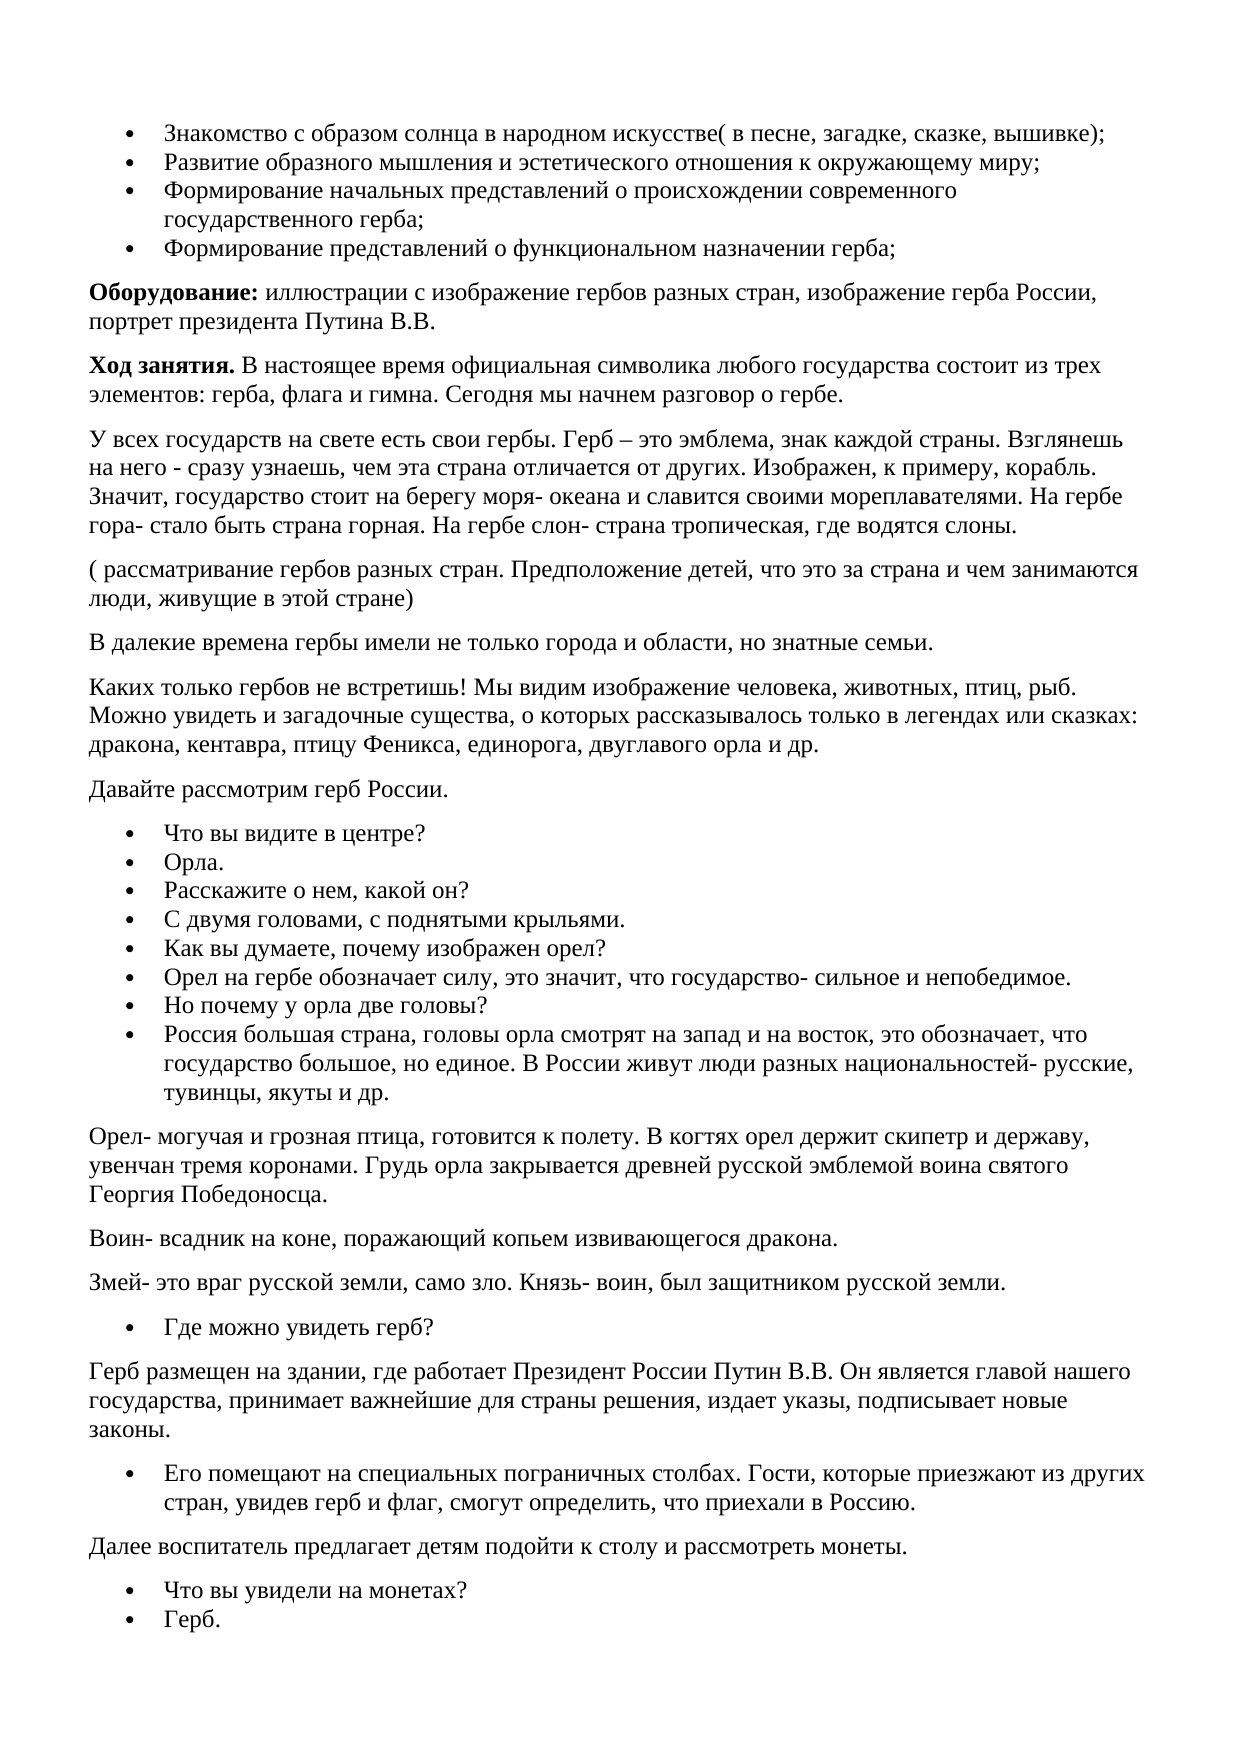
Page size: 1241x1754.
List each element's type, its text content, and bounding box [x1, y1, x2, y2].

list Герб. [126, 1604, 1152, 1633]
list Что вы увидели на монетах? [126, 1576, 1152, 1604]
text ( рассматривание гербов разных стран. Предположение детей, что это за страна и чем занимаются люди, живущие в этой стране) [89, 554, 1152, 612]
text Далее воспитатель предлагает детям подойти к столу и рассмотреть монеты. [89, 1531, 1152, 1560]
list Но почему у орла две головы? [126, 991, 1152, 1019]
text Герб размещен на здании, где работает Президент России Путин В.В. Он является главой нашего государства, принимает важнейшие для страны решения, издает указы, подписывает новые законы. [89, 1356, 1152, 1442]
text Каких только гербов не встретишь! Мы видим изображение человека, животных, птиц, рыб. Можно увидеть и загадочные существа, о которых рассказывалось только в легендах или сказках: дракона, кентавра, птицу Феникса, единорога, двуглавого орла и др. [89, 672, 1152, 758]
text Змей- это враг русской земли, само зло. Князь- воин, был защитником русской земли. [89, 1267, 1152, 1296]
list Формирование начальных представлений о происхождении современного государственного герба; [126, 176, 1152, 233]
text Оборудование: иллюстрации с изображение гербов разных стран, изображение герба России, портрет президента Путина В.В. [89, 277, 1152, 335]
list Как вы думаете, почему изображен орел? [126, 933, 1152, 962]
list Где можно увидеть герб? [126, 1312, 1152, 1341]
text У всех государств на свете есть свои гербы. Герб – это эмблема, знак каждой страны. Взглянешь на него - сразу узнаешь, чем эта страна отличается от других. Изображен, к примеру, корабль. Значит, государство стоит на берегу моря- океана и славится своими мореплавателями. На гербе гора- стало быть страна горная. На гербе слон- страна тропическая, где водятся слоны. [89, 424, 1152, 539]
list Орел на гербе обозначает силу, это значит, что государство- сильное и непобедимое. [126, 962, 1152, 991]
list С двумя головами, с поднятыми крыльями. [126, 904, 1152, 933]
text Давайте рассмотрим герб России. [89, 774, 1152, 802]
text Орел- могучая и грозная птица, готовится к полету. В когтях орел держит скипетр и державу, увенчан тремя коронами. Грудь орла закрывается древней русской эмблемой воина святого Георгия Победоносца. [89, 1121, 1152, 1207]
text Воин- всадник на коне, поражающий копьем извивающегося дракона. [89, 1223, 1152, 1252]
list Формирование представлений о функциональном назначении герба; [126, 233, 1152, 262]
list Орла. [126, 847, 1152, 876]
list Россия большая страна, головы орла смотрят на запад и на восток, это обозначает, что государство большое, но единое. В России живут люди разных национальностей- русские, тувинцы, якуты и др. [126, 1019, 1152, 1106]
list Что вы видите в центре? [126, 818, 1152, 847]
text В далекие времена гербы имели не только города и области, но знатные семьи. [89, 627, 1152, 656]
list Знакомство с образом солнца в народном искусстве( в песне, загадке, сказке, вышивке); [126, 118, 1152, 147]
list Развитие образного мышления и эстетического отношения к окружающему миру; [126, 147, 1152, 176]
list Его помещают на специальных пограничных столбах. Гости, которые приезжают из других стран, увидев герб и флаг, смогут определить, что приехали в Россию. [126, 1458, 1152, 1516]
list Расскажите о нем, какой он? [126, 876, 1152, 904]
text Ход занятия. В настоящее время официальная символика любого государства состоит из трех элементов: герба, флага и гимна. Сегодня мы начнем разговор о гербе. [89, 351, 1152, 408]
